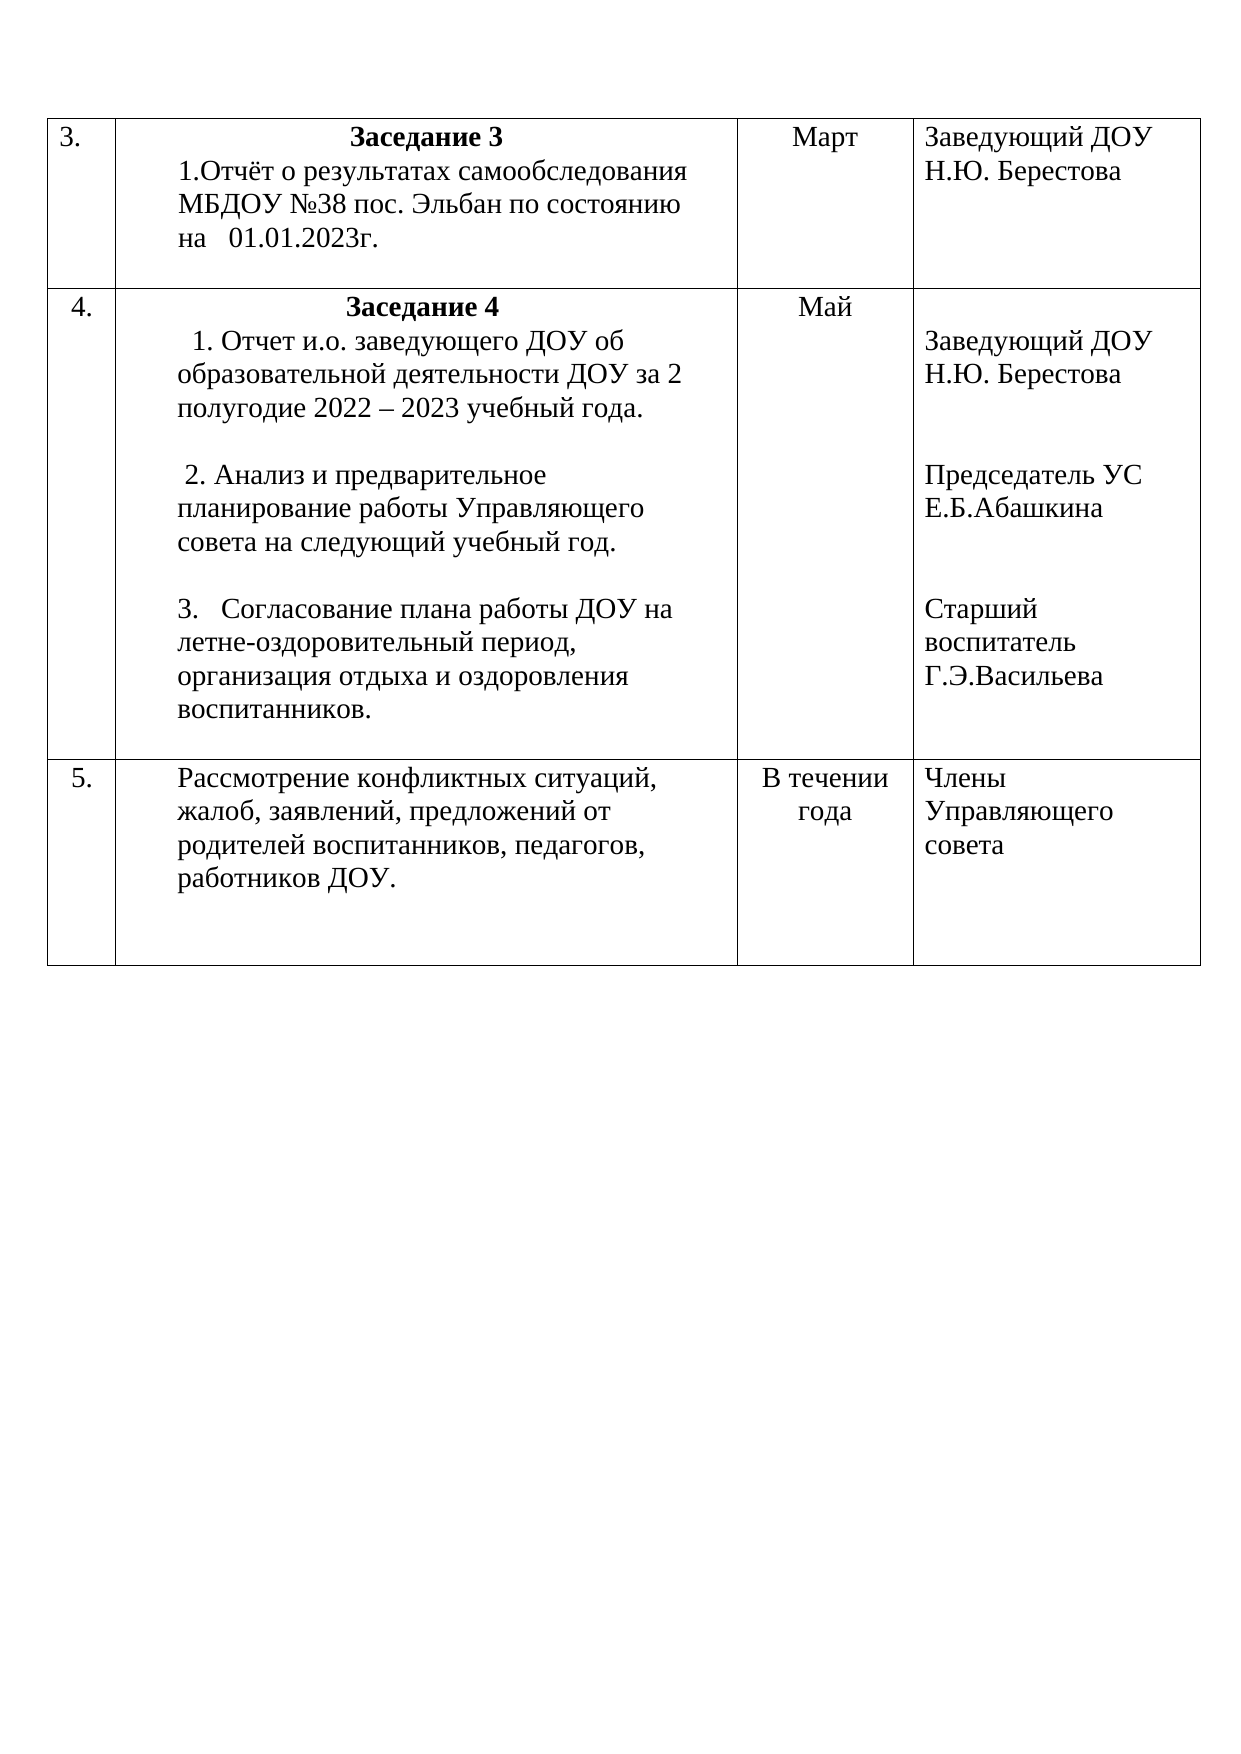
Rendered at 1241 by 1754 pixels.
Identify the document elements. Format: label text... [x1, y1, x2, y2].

table_cell Март [738, 119, 913, 288]
table_cell Члены Управляющего совета [914, 760, 1200, 965]
table_cell Май [738, 289, 913, 759]
table_cell Заседание 4 1. Отчет и.о. заведующего ДОУ об образовательной деятельности ДОУ за 2 полугодие 2022 – 2023 учебный года. 2. Анализ и предварительное планирование работы Управляющего совета на следующий учебный год. 3. Согласование плана работы ДОУ на летне-оздоровительный период, организация отдыха и оздоровления воспитанников. [116, 289, 737, 759]
table_cell 5. [48, 760, 115, 965]
table_cell Заведующий ДОУ Н.Ю. Берестова Председатель УС Е.Б.Абашкина Старший воспитатель Г.Э.Васильева [914, 289, 1200, 759]
table_cell Рассмотрение конфликтных ситуаций, жалоб, заявлений, предложений от родителей воспитанников, педагогов, работников ДОУ. [116, 760, 737, 965]
table_cell 4. [48, 289, 115, 759]
table_cell 2. 3. [48, 119, 115, 288]
table_cell Заведующий ДОУ Н.Ю. Берестова [914, 119, 1200, 288]
table_cell В течении года [738, 760, 913, 965]
table_cell Заседание 3 1.Отчёт о результатах самообследования МБДОУ №38 пос. Эльбан по состоянию на 01.01.2023г. [116, 119, 737, 288]
